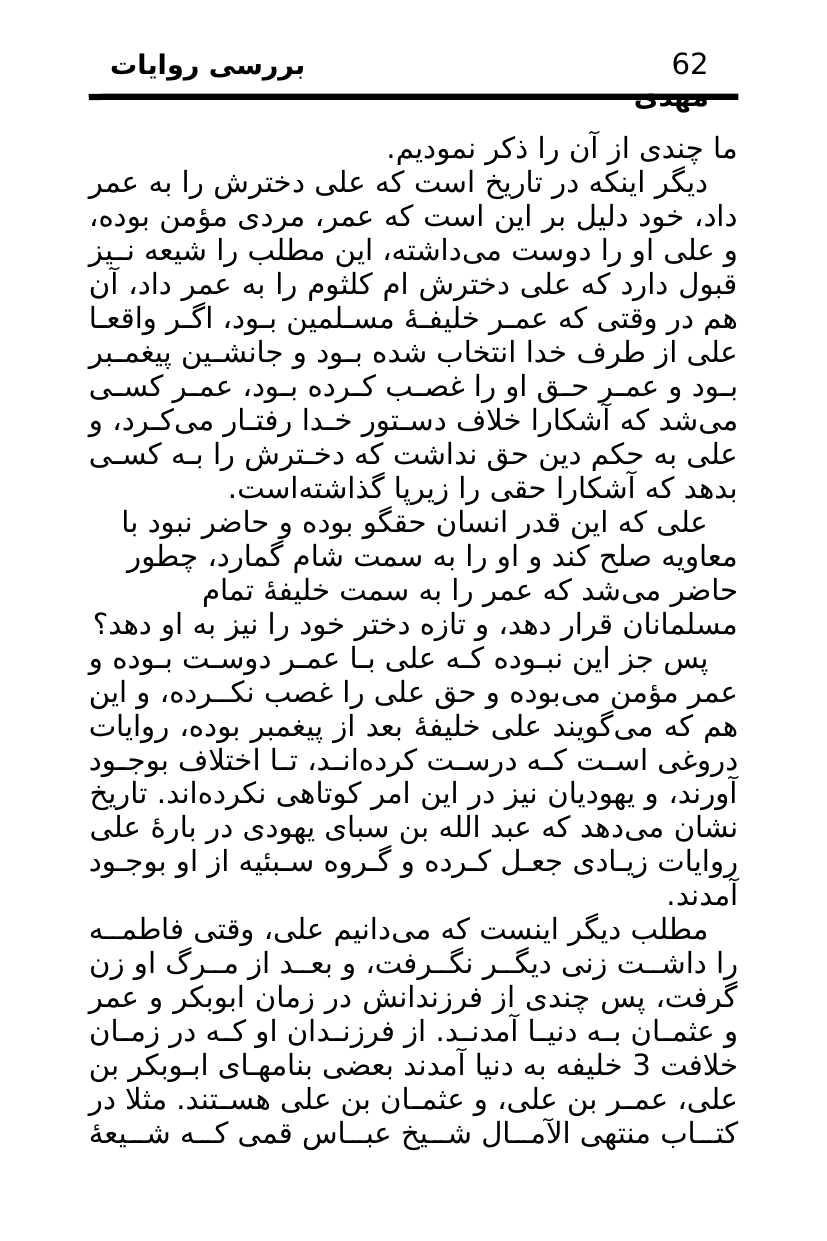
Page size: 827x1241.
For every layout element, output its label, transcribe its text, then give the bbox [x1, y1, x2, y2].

text پس جز این نبوده که علی با عمر دوست بوده و عمر مؤمن می‌بوده و حق علی را غصب نکرده، و این هم که می‌گویند علی خلیفۀ بعد از پیغمبر بوده، روایات دروغی است که درست کرده‌اند، تا اختلاف بوجود آورند، و یهودیان نیز در این امر کوتاهی نکرده‌اند. تاریخ نشان می‌دهد که عبد الله بن سبای یهودی در بارۀ علی روایات زیادی جعل کرده و گروه سبئیه از او بوجود آمدند. [89, 641, 738, 913]
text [89, 132, 738, 166]
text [89, 913, 738, 1150]
text علی که این قدر انسان حقگو بوده و حاضر نبود با معاویه صلح کند و او را به سمت شام گمارد، چطور حاضر می‌شد که عمر را به سمت خلیفۀ تمام مسلمانان قرار دهد، و تازه دختر خود را نیز به او دهد؟ [89, 505, 738, 641]
text دیگر اینکه در تاریخ است که علی دخترش را به عمر داد، خود دلیل بر این است که عمر، مردی مؤمن بوده، و علی او را دوست می‌داشته، این مطلب را شیعه نیز قبول دارد که علی دخترش ام کلثوم را به عمر داد، آن هم در وقتی که عمر خلیفۀ مسلمین بود، اگر واقعا علی از طرف خدا انتخاب شده بود و جانشین پیغمبر بود و عمر حق او را غصب کرده بود، عمر کسی می‌شد که آشکارا خلاف دستور خدا رفتار می‌کرد، و علی به حکم دین حق نداشت که دخترش را به کسی بدهد که آشکارا حقی را زیرپا گذاشته‌است. [89, 166, 738, 505]
